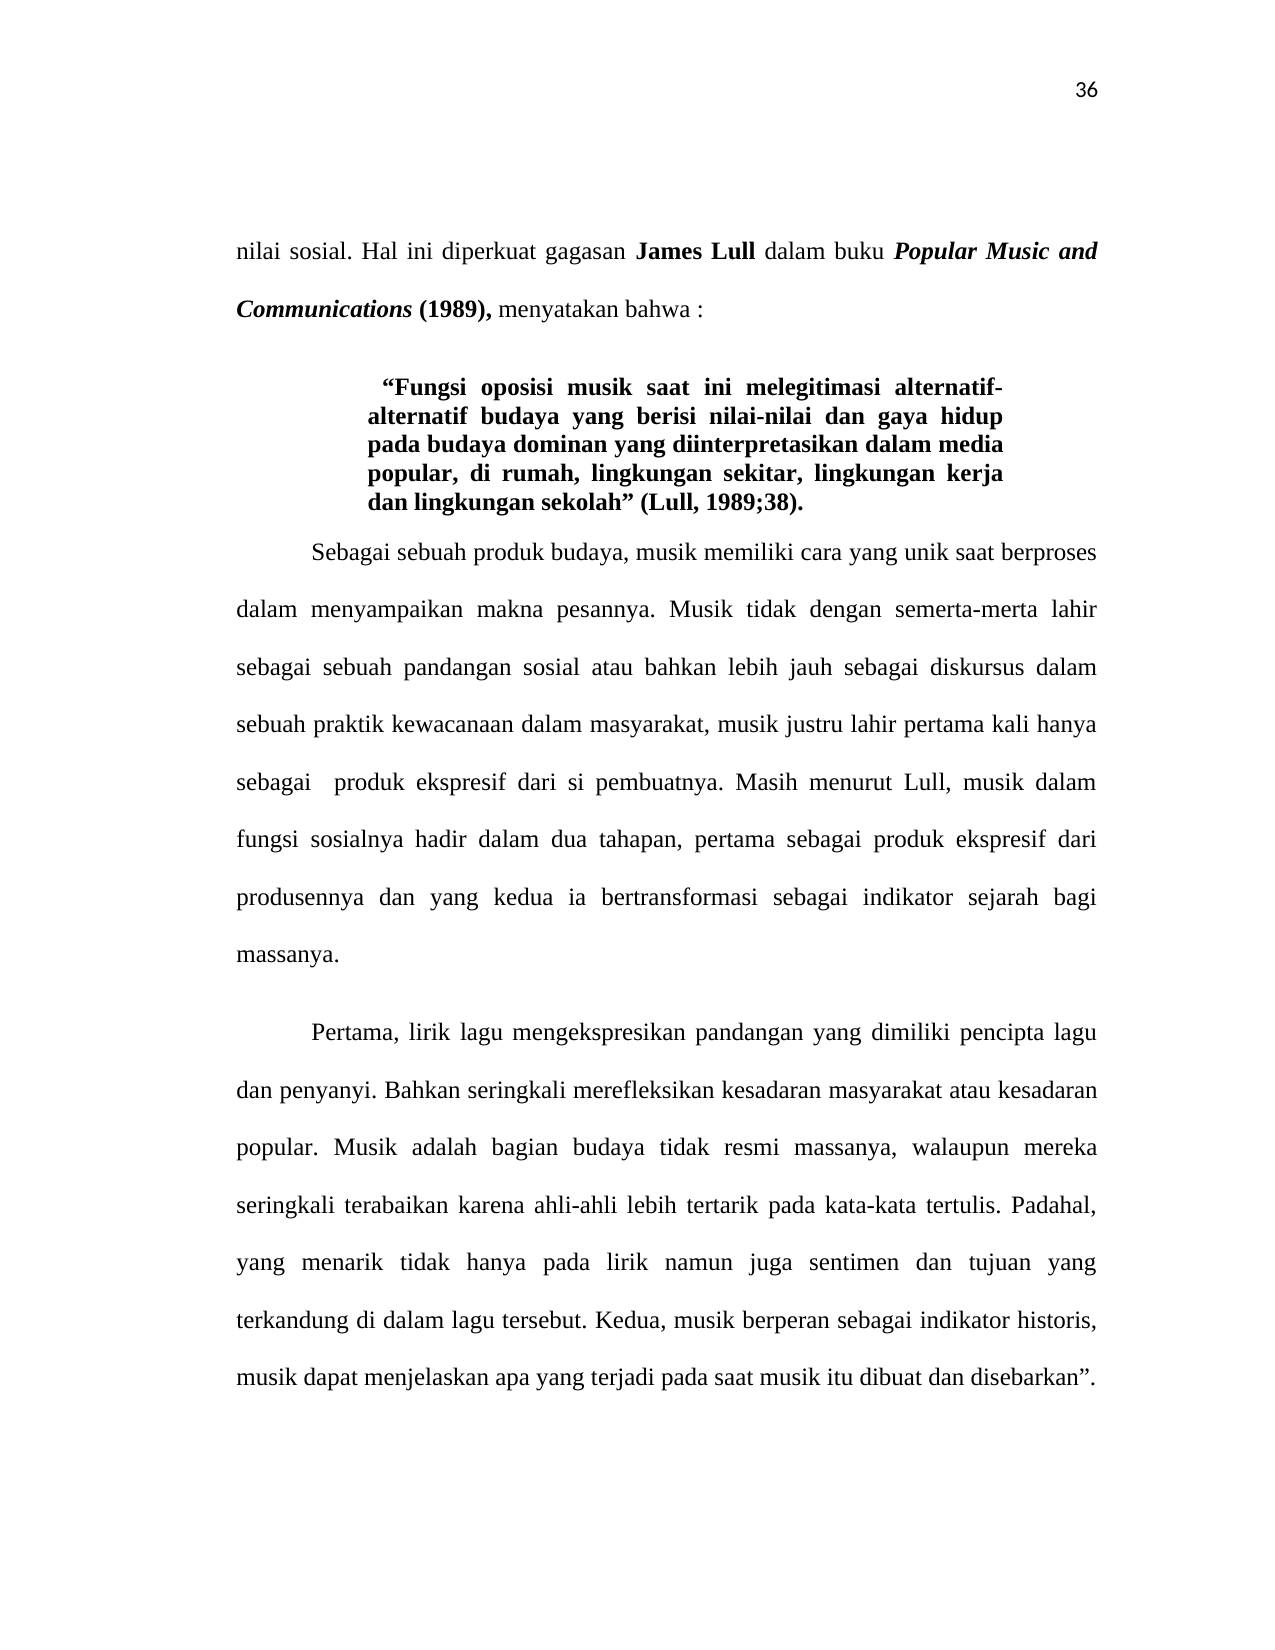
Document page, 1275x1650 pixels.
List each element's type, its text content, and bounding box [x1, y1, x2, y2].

text “Fungsi oposisi musik saat ini melegitimasi alternatif-alternatif budaya yang berisi nilai-nilai dan gaya hidup pada budaya dominan yang diinterpretasikan dalam media popular, di rumah, lingkungan sekitar, lingkungan kerja dan lingkungan sekolah” (Lull, 1989;38). [367, 372, 1004, 516]
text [236, 236, 1098, 322]
text Sebagai sebuah produk budaya, musik memiliki cara yang unik saat berproses dalam menyampaikan makna pesannya. Musik tidak dengan semerta-merta lahir sebagai sebuah pandangan sosial atau bahkan lebih jauh sebagai diskursus dalam sebuah praktik kewacanaan dalam masyarakat, musik justru lahir pertama kali hanya sebagai produk ekspresif dari si pembuatnya. Masih menurut Lull, musik dalam fungsi sosialnya hadir dalam dua tahapan, pertama sebagai produk ekspresif dari produsennya dan yang kedua ia bertransformasi sebagai indikator sejarah bagi massanya. [236, 537, 1098, 968]
text Pertama, lirik lagu mengekspresikan pandangan yang dimiliki pencipta lagu dan penyanyi. Bahkan seringkali merefleksikan kesadaran masyarakat atau kesadaran popular. Musik adalah bagian budaya tidak resmi massanya, walaupun mereka seringkali terabaikan karena ahli-ahli lebih tertarik pada kata-kata tertulis. Padahal, yang menarik tidak hanya pada lirik namun juga sentimen dan tujuan yang terkandung di dalam lagu tersebut. Kedua, musik berperan sebagai indikator historis, musik dapat menjelaskan apa yang terjadi pada saat musik itu dibuat dan disebarkan”. [236, 1017, 1098, 1391]
